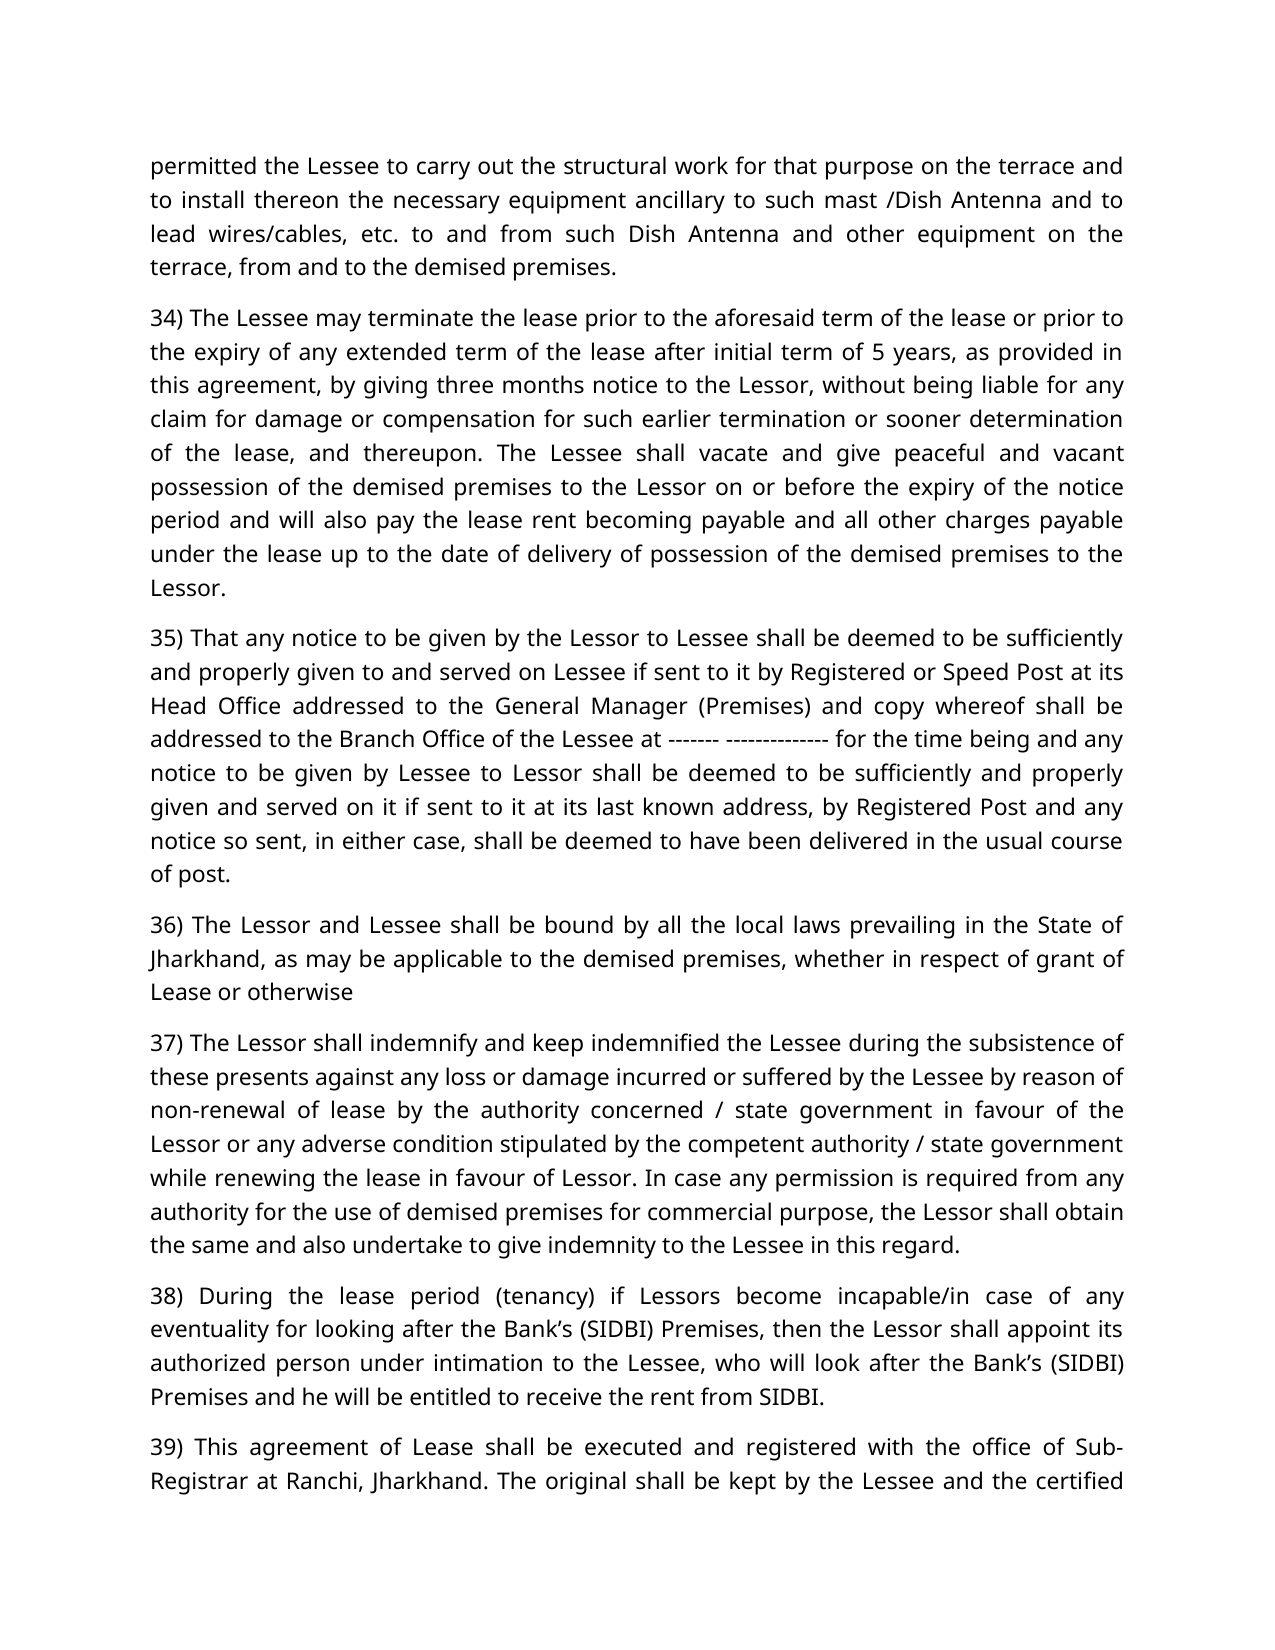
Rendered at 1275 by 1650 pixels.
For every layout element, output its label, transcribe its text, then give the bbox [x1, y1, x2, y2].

text 36) The Lessor and Lessee shall be bound by all the local laws prevailing in the State of Jharkhand, as may be applicable to the demised premises, whether in respect of grant of Lease or otherwise [150, 909, 1125, 1007]
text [150, 150, 1125, 282]
text 35) That any notice to be given by the Lessor to Lessee shall be deemed to be sufficiently and properly given to and served on Lessee if sent to it by Registered or Speed Post at its Head Office addressed to the General Manager (Premises) and copy whereof shall be addressed to the Branch Office of the Lessee at ------- -------------- for the time being and any notice to be given by Lessee to Lessor shall be deemed to be sufficiently and properly given and served on it if sent to it at its last known address, by Registered Post and any notice so sent, in either case, shall be deemed to have been delivered in the usual course of post. [150, 622, 1125, 889]
text 37) The Lessor shall indemnify and keep indemnified the Lessee during the subsistence of these presents against any loss or damage incurred or suffered by the Lessee by reason of non-renewal of lease by the authority concerned / state government in favour of the Lessor or any adverse condition stipulated by the competent authority / state government while renewing the lease in favour of Lessor. In case any permission is required from any authority for the use of demised premises for commercial purpose, the Lessor shall obtain the same and also undertake to give indemnity to the Lessee in this regard. [150, 1027, 1125, 1260]
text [150, 1431, 1125, 1496]
text 34) The Lessee may terminate the lease prior to the aforesaid term of the lease or prior to the expiry of any extended term of the lease after initial term of 5 years, as provided in this agreement, by giving three months notice to the Lessor, without being liable for any claim for damage or compensation for such earlier termination or sooner determination of the lease, and thereupon. The Lessee shall vacate and give peaceful and vacant possession of the demised premises to the Lessor on or before the expiry of the notice period and will also pay the lease rent becoming payable and all other charges payable under the lease up to the date of delivery of possession of the demised premises to the Lessor. [150, 302, 1125, 603]
text 38) During the lease period (tenancy) if Lessors become incapable/in case of any eventuality for looking after the Bank’s (SIDBI) Premises, then the Lessor shall appoint its authorized person under intimation to the Lessee, who will look after the Bank’s (SIDBI) Premises and he will be entitled to receive the rent from SIDBI. [150, 1279, 1125, 1412]
